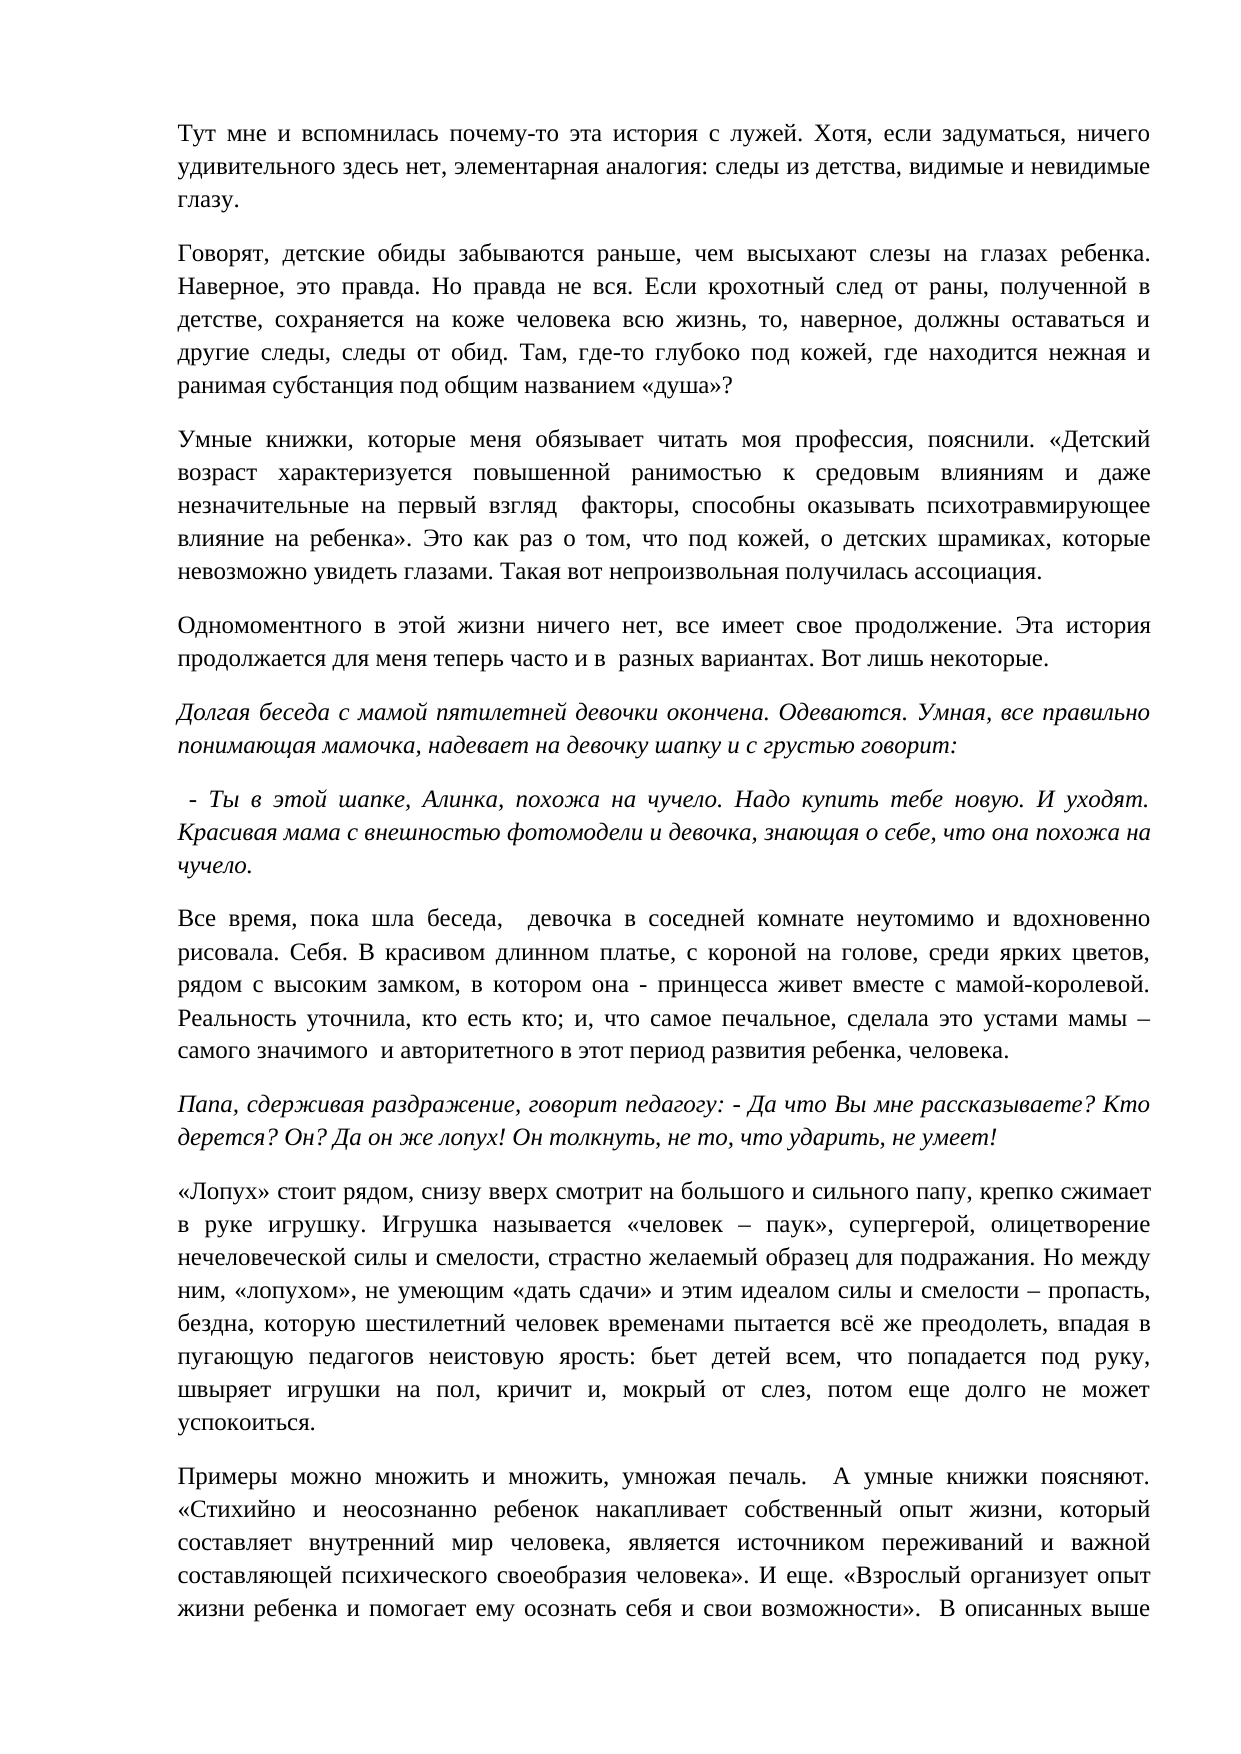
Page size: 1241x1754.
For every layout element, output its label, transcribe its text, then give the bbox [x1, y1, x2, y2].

text Папа, сдерживая раздражение, говорит педагогу: - Да что Вы мне рассказываете? Кто дерется? Он? Да он же лопух! Он толкнуть, не то, что ударить, не умеет! [177, 1089, 1152, 1151]
text Одномоментного в этой жизни ничего нет, все имеет свое продолжение. Эта история продолжается для меня теперь часто и в разных вариантах. Вот лишь некоторые. [177, 610, 1152, 672]
text «Лопух» стоит рядом, снизу вверх смотрит на большого и сильного папу, крепко сжимает в руке игрушку. Игрушка называется «человек – паук», супергерой, олицетворение нечеловеческой силы и смелости, страстно желаемый образец для подражания. Но между ним, «лопухом», не умеющим «дать сдачи» и этим идеалом силы и смелости – пропасть, бездна, которую шестилетний человек временами пытается всё же преодолеть, впадая в пугающую педагогов неистовую ярость: бьет детей всем, что попадается под руку, швыряет игрушки на пол, кричит и, мокрый от слез, потом еще долго не может успокоиться. [177, 1176, 1152, 1436]
text Все время, пока шла беседа, девочка в соседней комнате неутомимо и вдохновенно рисовала. Себя. В красивом длинном платье, с короной на голове, среди ярких цветов, рядом с высоким замком, в котором она - принцесса живет вместе с мамой-королевой. Реальность уточнила, кто есть кто; и, что самое печальное, сделала это устами мамы – самого значимого и авторитетного в этот период развития ребенка, человека. [177, 903, 1152, 1064]
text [177, 1461, 1152, 1622]
text - Ты в этой шапке, Алинка, похожа на чучело. Надо купить тебе новую. И уходят. Красивая мама с внешностью фотомодели и девочка, знающая о себе, что она похожа на чучело. [177, 784, 1152, 878]
text Говорят, детские обиды забываются раньше, чем высыхают слезы на глазах ребенка. Наверное, это правда. Но правда не вся. Если крохотный след от раны, полученной в детстве, сохраняется на коже человека всю жизнь, то, наверное, должны оставаться и другие следы, следы от обид. Там, где-то глубоко под кожей, где находится нежная и ранимая субстанция под общим названием «душа»? [177, 238, 1152, 399]
text Тут мне и вспомнилась почему-то эта история с лужей. Хотя, если задуматься, ничего удивительного здесь нет, элементарная аналогия: следы из детства, видимые и невидимые глазу. [177, 118, 1152, 213]
text Умные книжки, которые меня обязывает читать моя профессия, пояснили. «Детский возраст характеризуется повышенной ранимостью к средовым влияниям и даже незначительные на первый взгляд факторы, способны оказывать психотравмирующее влияние на ребенка». Это как раз о том, что под кожей, о детских шрамиках, которые невозможно увидеть глазами. Такая вот непроизвольная получилась ассоциация. [177, 424, 1152, 585]
text Долгая беседа с мамой пятилетней девочки окончена. Одеваются. Умная, все правильно понимающая мамочка, надевает на девочку шапку и с грустью говорит: [177, 697, 1152, 758]
